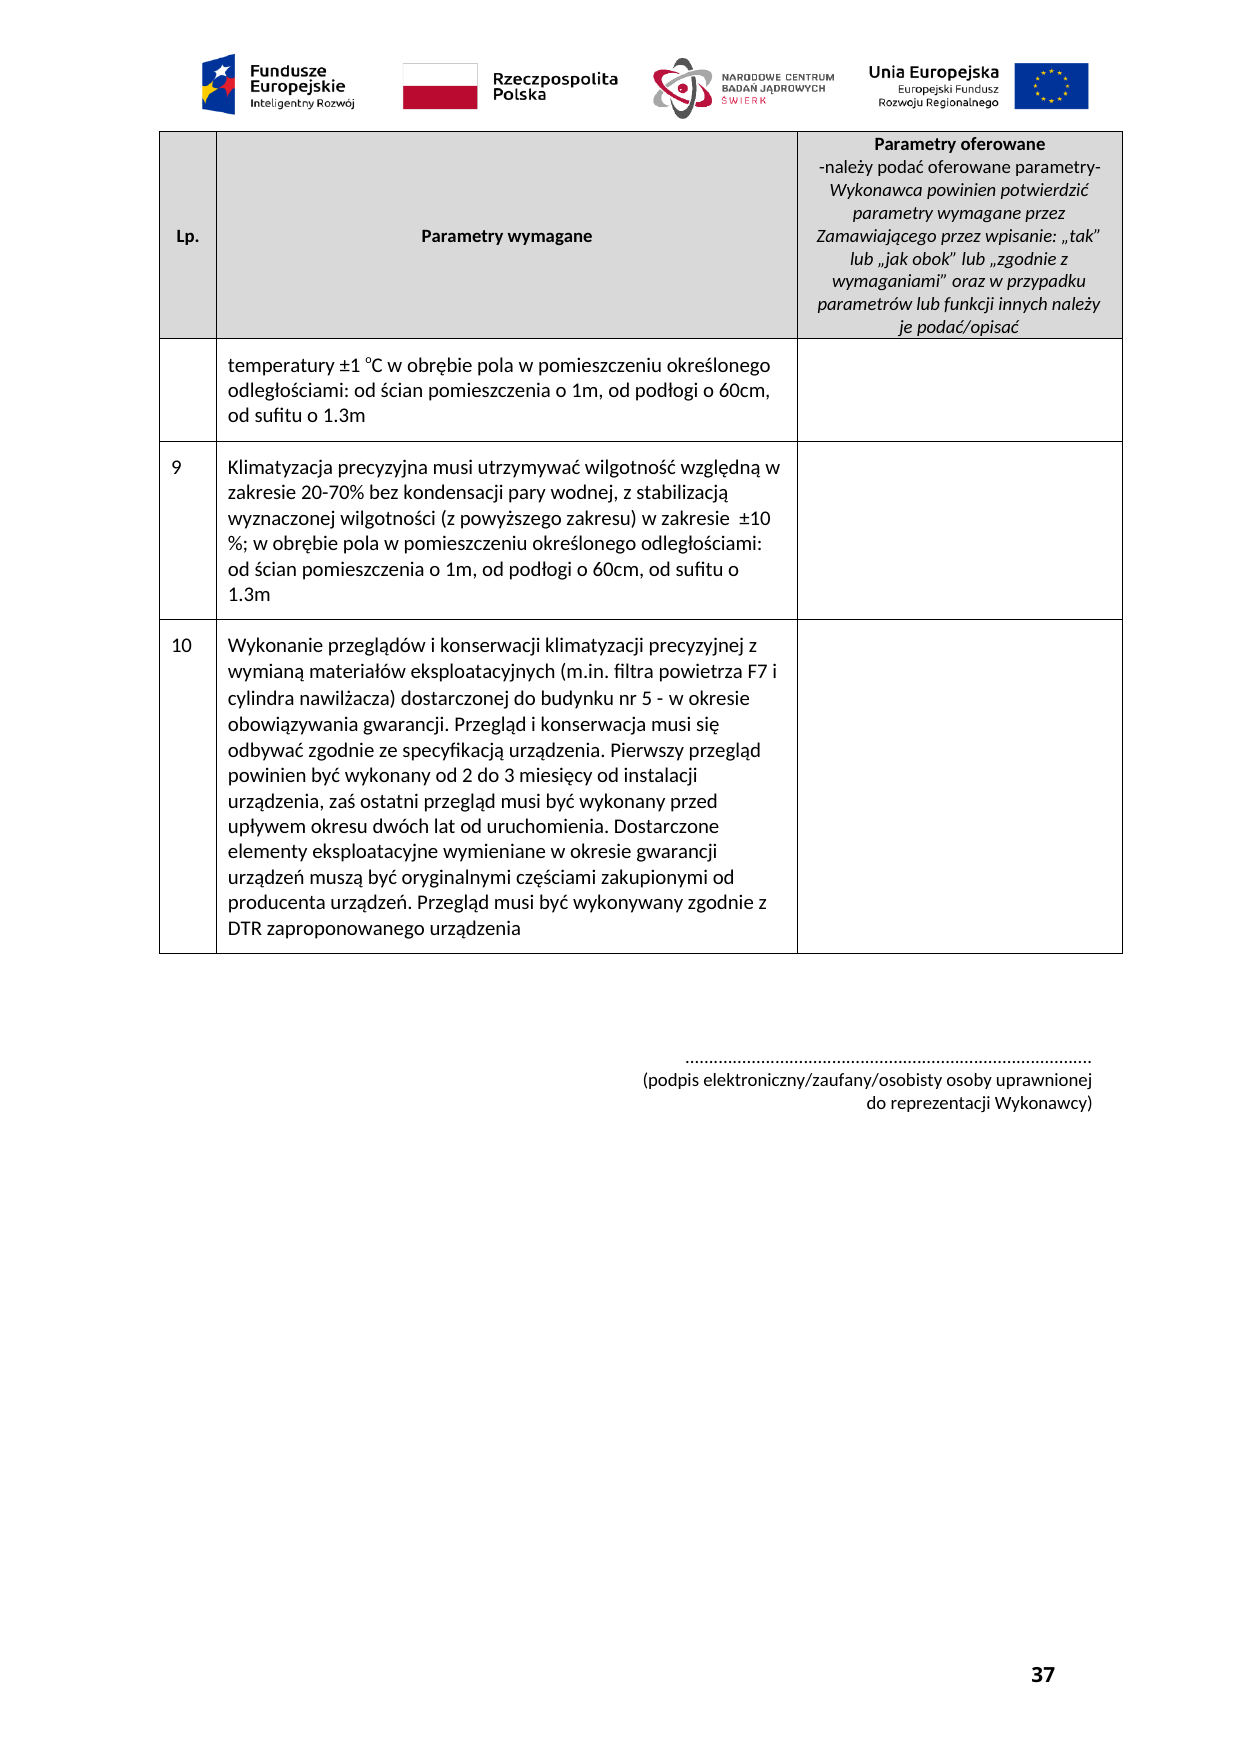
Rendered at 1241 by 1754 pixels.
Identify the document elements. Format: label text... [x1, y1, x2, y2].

table_cell [798, 339, 1122, 441]
table_cell Klimatyzacja precyzyjna musi utrzymywać wilgotność względną w zakresie 20-70% bez kondensacji pary wodnej, z stabilizacją wyznaczonej wilgotności (z powyższego zakresu) w zakresie ±10 %; w obrębie pola w pomieszczeniu określonego odległościami: od ścian pomieszczenia o 1m, od podłogi o 60cm, od sufitu o 1.3m [217, 442, 797, 619]
table_cell [798, 442, 1122, 619]
table_cell 10 [160, 620, 216, 953]
table_cell 9 [160, 442, 216, 619]
text do reprezentacji Wykonawcy) [148, 1091, 1092, 1114]
table_header Parametry oferowane -należy podać oferowane parametry- Wykonawca powinien potwierdzić parametry wymagane przez Zamawiającego przez wpisanie: „tak” lub „jak obok” lub „zgodnie z wymaganiami” oraz w przypadku parametrów lub funkcji innych należy je podać/opisać [798, 132, 1122, 338]
table_cell 8 [160, 339, 216, 441]
table_cell [798, 620, 1122, 953]
picture [174, 31, 1144, 145]
text ...................................................................................... [148, 1046, 1092, 1068]
text (podpis elektroniczny/zaufany/osobisty osoby uprawnionej [148, 1068, 1092, 1091]
table_header Parametry wymagane [217, 132, 797, 338]
table_header Lp. [160, 132, 216, 338]
table_cell Wykonanie przeglądów i konserwacji klimatyzacji precyzyjnej z wymianą materiałów eksploatacyjnych (m.in. filtra powietrza F7 i cylindra nawilżacza) dostarczonej do budynku nr 5 - w okresie obowiązywania gwarancji. Przegląd i konserwacja musi się odbywać zgodnie ze specyfikacją urządzenia. Pierwszy przegląd powinien być wykonany od 2 do 3 miesięcy od instalacji urządzenia, zaś ostatni przegląd musi być wykonany przed upływem okresu dwóch lat od uruchomienia. Dostarczone elementy eksploatacyjne wymieniane w okresie gwarancji urządzeń muszą być oryginalnymi częściami zakupionymi od producenta urządzeń. Przegląd musi być wykonywany zgodnie z DTR zaproponowanego urządzenia [217, 620, 797, 953]
